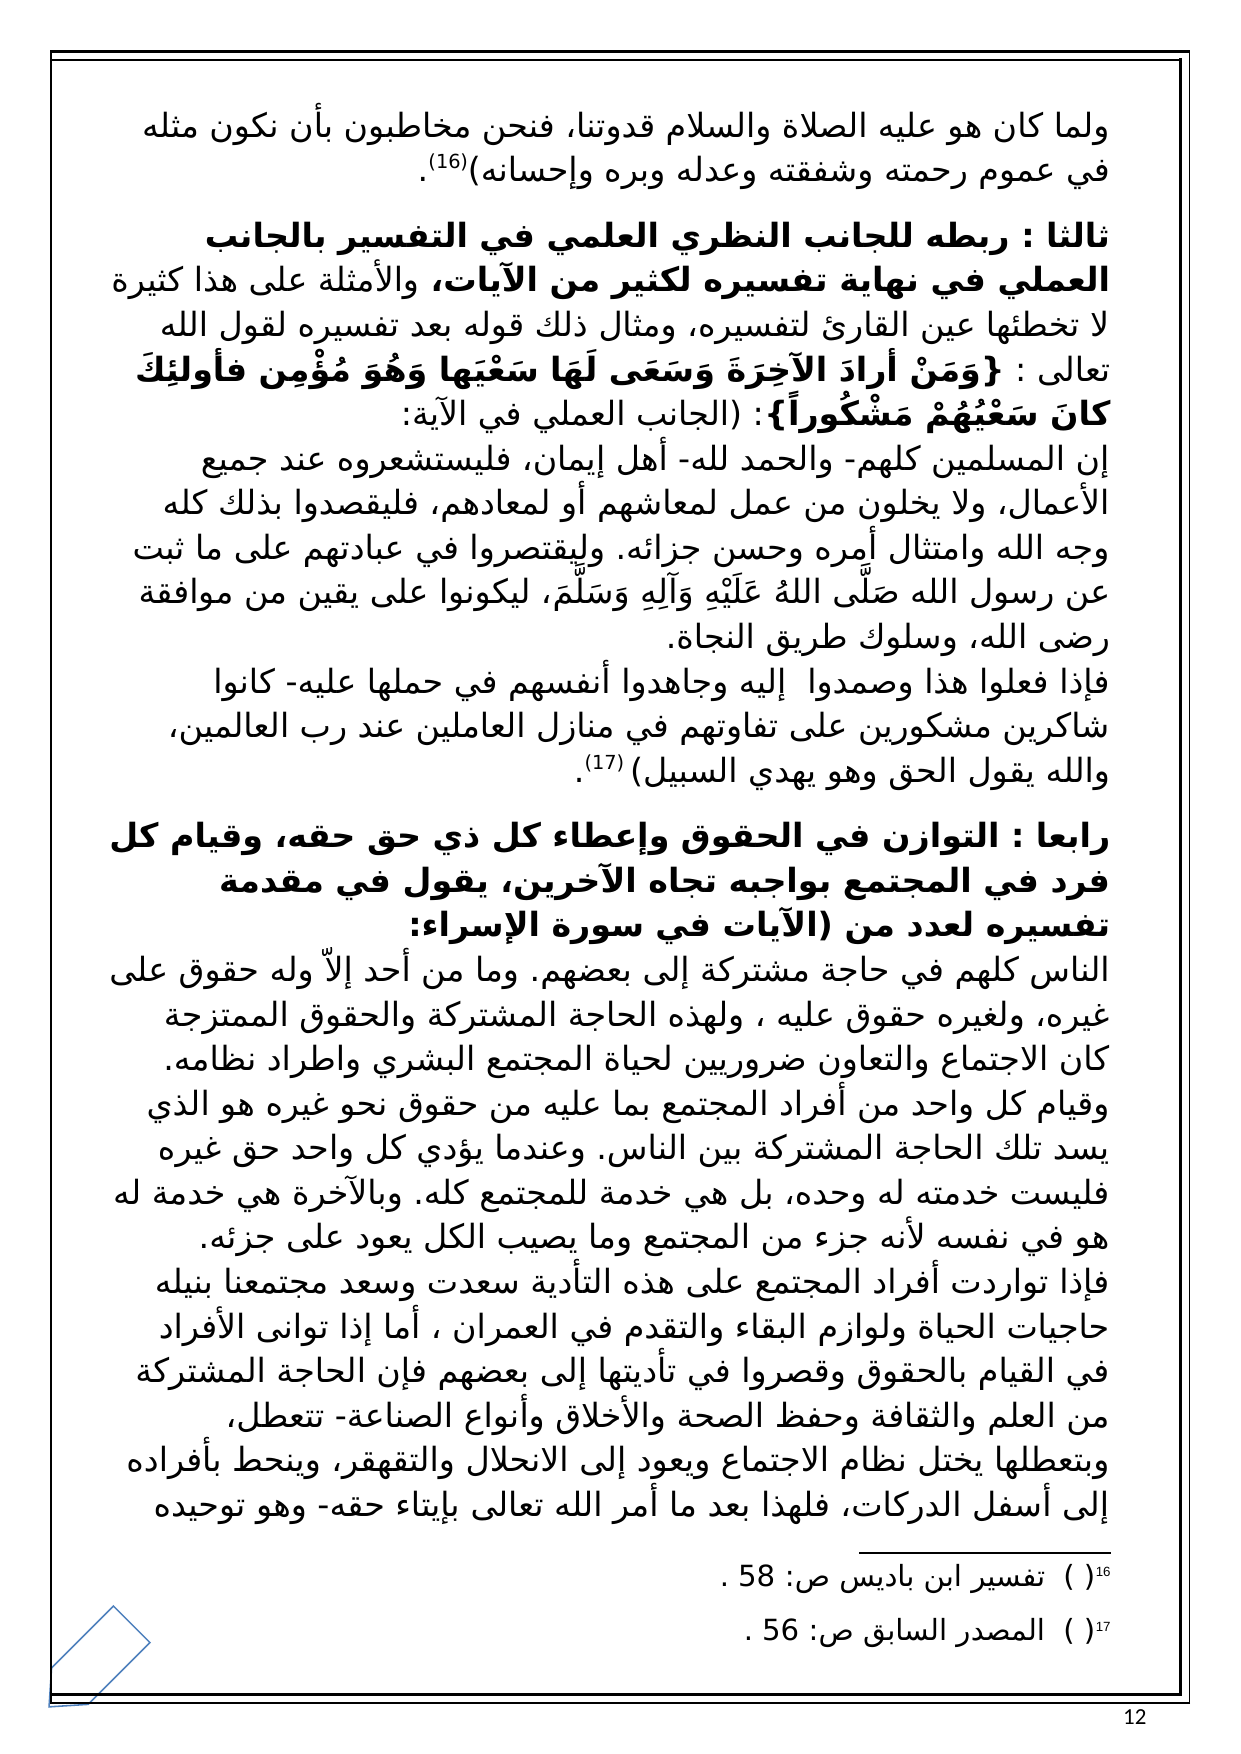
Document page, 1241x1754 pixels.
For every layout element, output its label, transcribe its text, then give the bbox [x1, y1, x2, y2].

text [106, 106, 1110, 190]
text ثالثا : ربطه للجانب النظري العلمي في التفسير بالجانب العملي في نهاية تفسيره لكثير من الآيات، والأمثلة على هذا كثيرة لا تخطئها عين القارئ لتفسيره، ومثال ذلك قوله بعد تفسيره لقول الله تعالى : {وَمَنْ أرادَ الآخِرَةَ وَسَعَى لَهَا سَعْيَها وَهُوَ مُؤْمِن فأولئِكَ كانَ سَعْيُهُمْ مَشْكُوراً}: (الجانب العملي في الآية: إن المسلمين كلهم- والحمد لله- أهل إيمان، فليستشعروه عند جميع الأعمال، ولا يخلون من عمل لمعاشهم أو لمعادهم، فليقصدوا بذلك كله وجه الله وامتثال أمره وحسن جزائه. وليقتصروا في عبادتهم على ما ثبت عن رسول الله صَلَّى اللهُ عَلَيْهِ وَآلِهِ وَسَلَّمَ، ليكونوا على يقين من موافقة رضى الله، وسلوك طريق النجاة. فإذا فعلوا هذا وصمدوا إليه وجاهدوا أنفسهم في حملها عليه- كانوا شاكرين مشكورين على تفاوتهم في منازل العاملين عند رب العالمين، والله يقول الحق وهو يهدي السبيل) (). [106, 216, 1110, 790]
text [106, 817, 1110, 1524]
